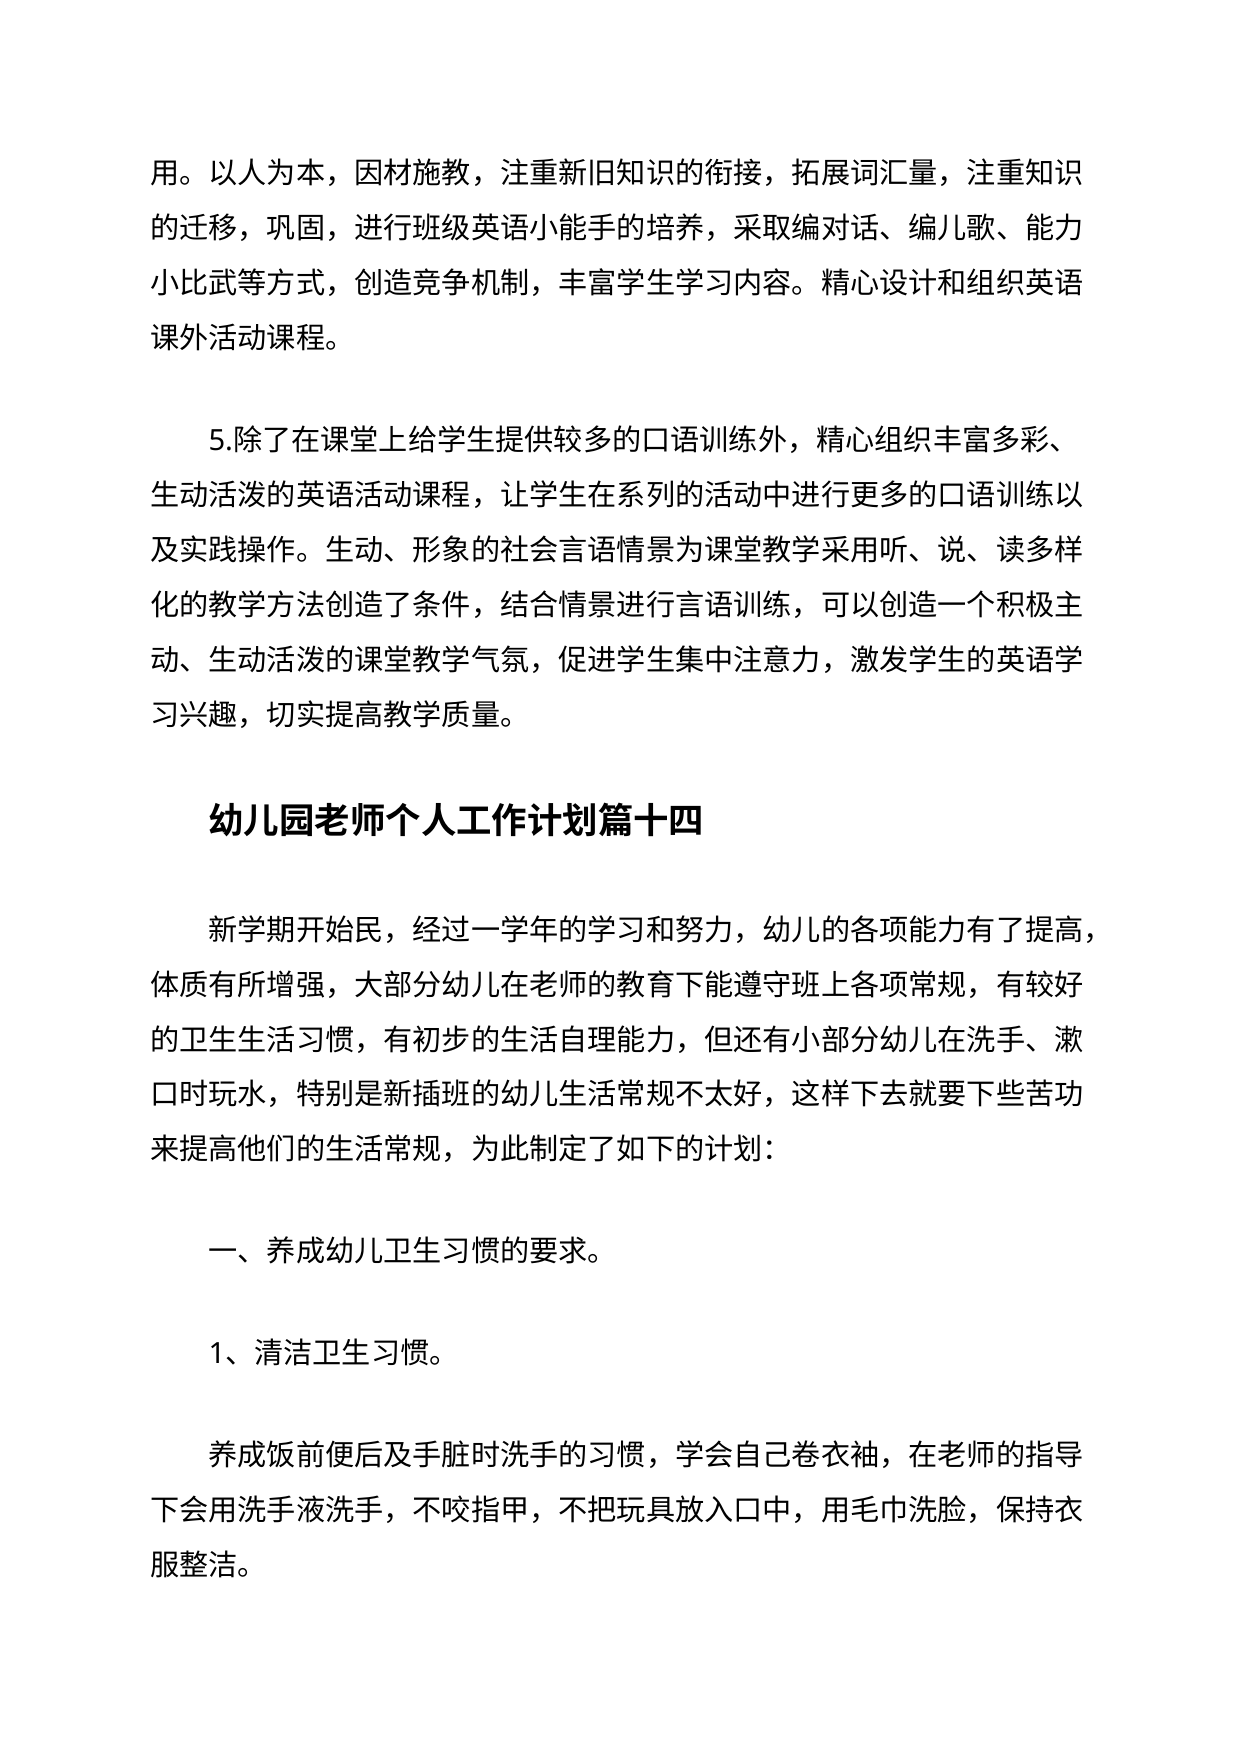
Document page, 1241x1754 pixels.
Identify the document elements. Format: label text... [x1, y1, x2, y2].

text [150, 150, 1090, 357]
text 新学期开始民，经过一学年的学习和努力，幼儿的各项能力有了提高，体质有所增强，大部分幼儿在老师的教育下能遵守班上各项常规，有较好的卫生生活习惯，有初步的生活自理能力，但还有小部分幼儿在洗手、漱口时玩水，特别是新插班的幼儿生活常规不太好，这样下去就要下些苦功来提高他们的生活常规，为此制定了如下的计划： [150, 906, 1090, 1168]
text 5.除了在课堂上给学生提供较多的口语训练外，精心组织丰富多彩、生动活泼的英语活动课程，让学生在系列的活动中进行更多的口语训练以及实践操作。生动、形象的社会言语情景为课堂教学采用听、说、读多样化的教学方法创造了条件，结合情景进行言语训练，可以创造一个积极主动、生动活泼的课堂教学气氛，促进学生集中注意力，激发学生的英语学习兴趣，切实提高教学质量。 [150, 416, 1090, 733]
text 一、养成幼儿卫生习惯的要求。 [150, 1228, 1090, 1270]
text 养成饭前便后及手脏时洗手的习惯，学会自己卷衣袖，在老师的指导下会用洗手液洗手，不咬指甲，不把玩具放入口中，用毛巾洗脸，保持衣服整洁。 [150, 1431, 1090, 1583]
text 幼儿园老师个人工作计划篇十四 [150, 793, 1090, 844]
text 1、清洁卫生习惯。 [150, 1329, 1090, 1372]
